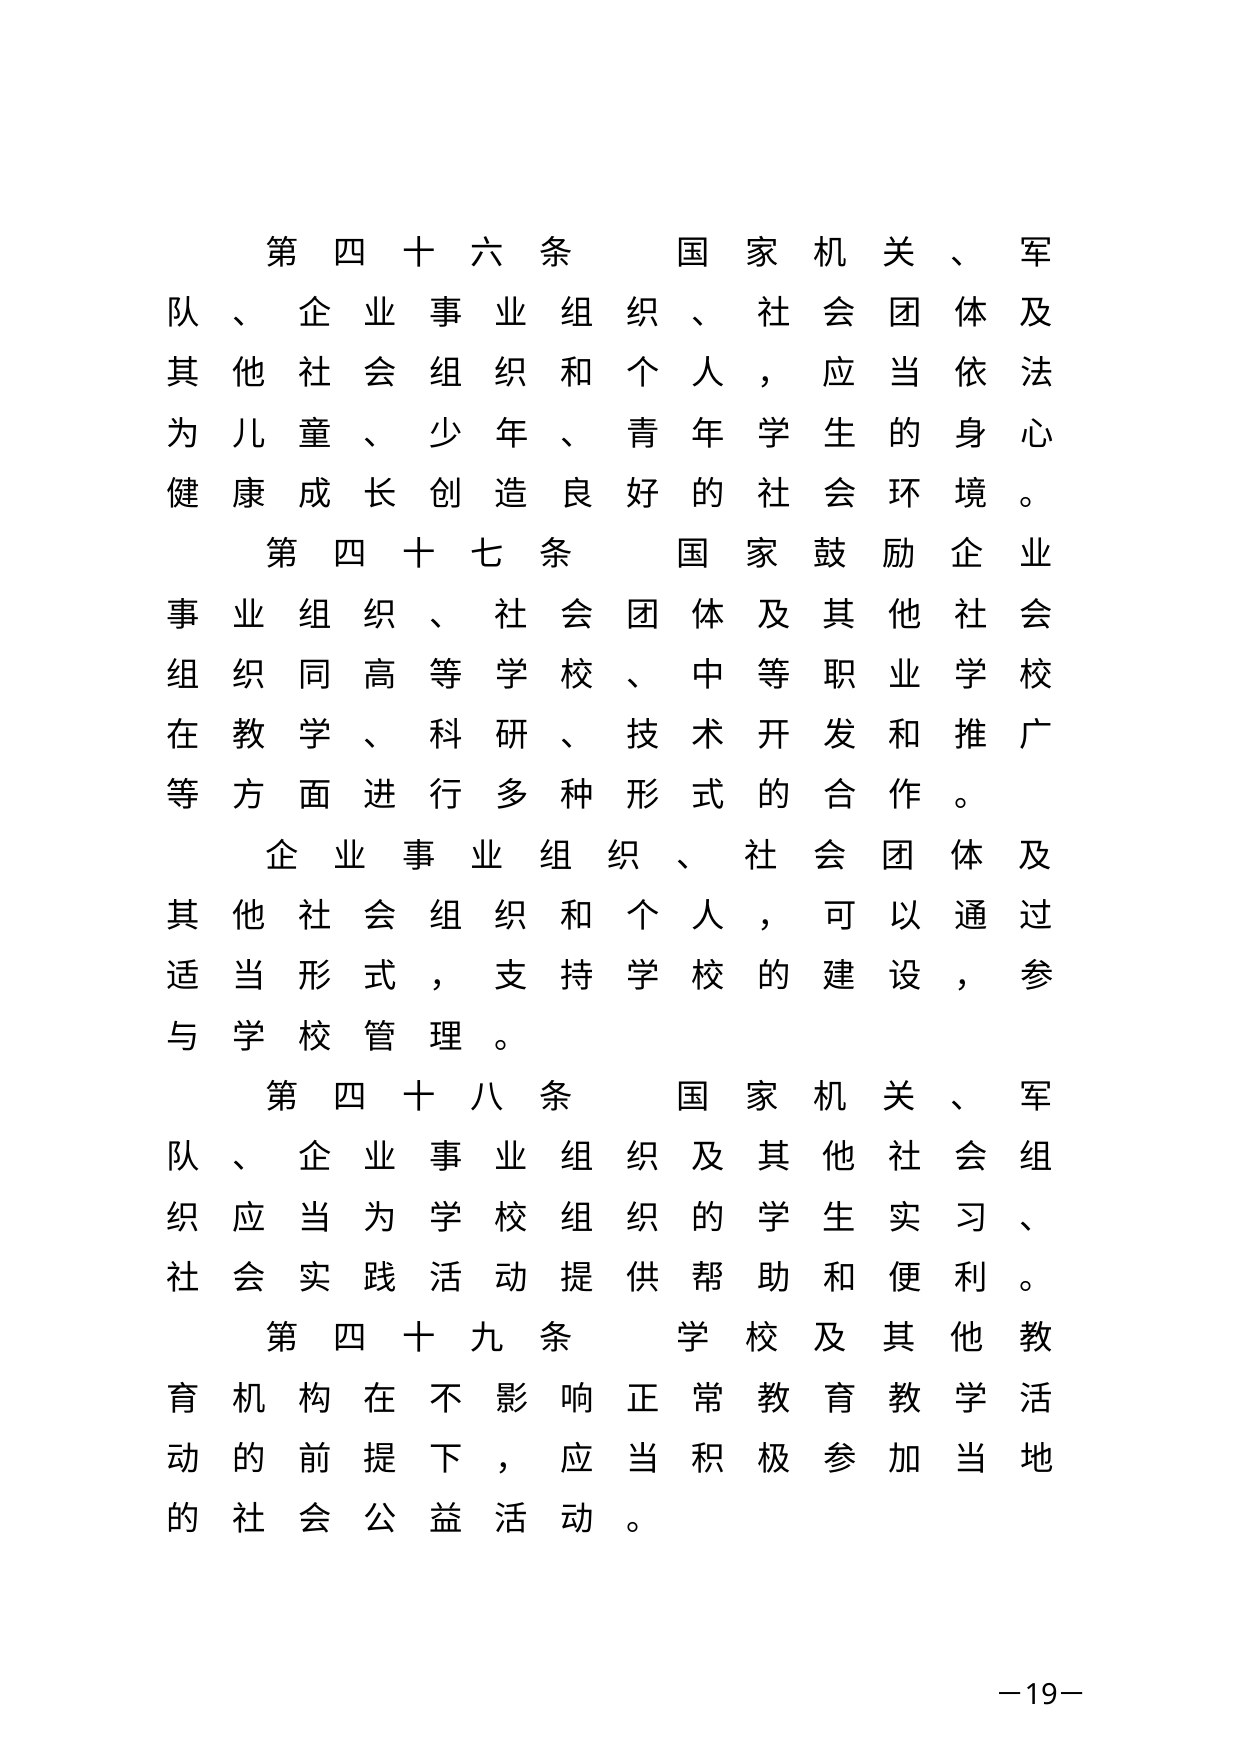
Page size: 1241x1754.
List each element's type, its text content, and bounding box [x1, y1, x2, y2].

text 第四十六条 国家机关、军队、企业事业组织、社会团体及其他社会组织和个人，应当依法为儿童、少年、青年学生的身心健康成长创造良好的社会环境。 [167, 219, 1085, 521]
text 第四十七条 国家鼓励企业事业组织、社会团体及其他社会组织同高等学校、中等职业学校在教学、科研、技术开发和推广等方面进行多种形式的合作。 [167, 521, 1085, 822]
text 企业事业组织、社会团体及其他社会组织和个人，可以通过适当形式，支持学校的建设，参与学校管理。 [167, 822, 1085, 1064]
text 第四十九条 学校及其他教育机构在不影响正常教育教学活动的前提下，应当积极参加当地的社会公益活动。 [167, 1305, 1085, 1546]
text 第四十八条 国家机关、军队、企业事业组织及其他社会组织应当为学校组织的学生实习、社会实践活动提供帮助和便利。 [167, 1064, 1085, 1305]
